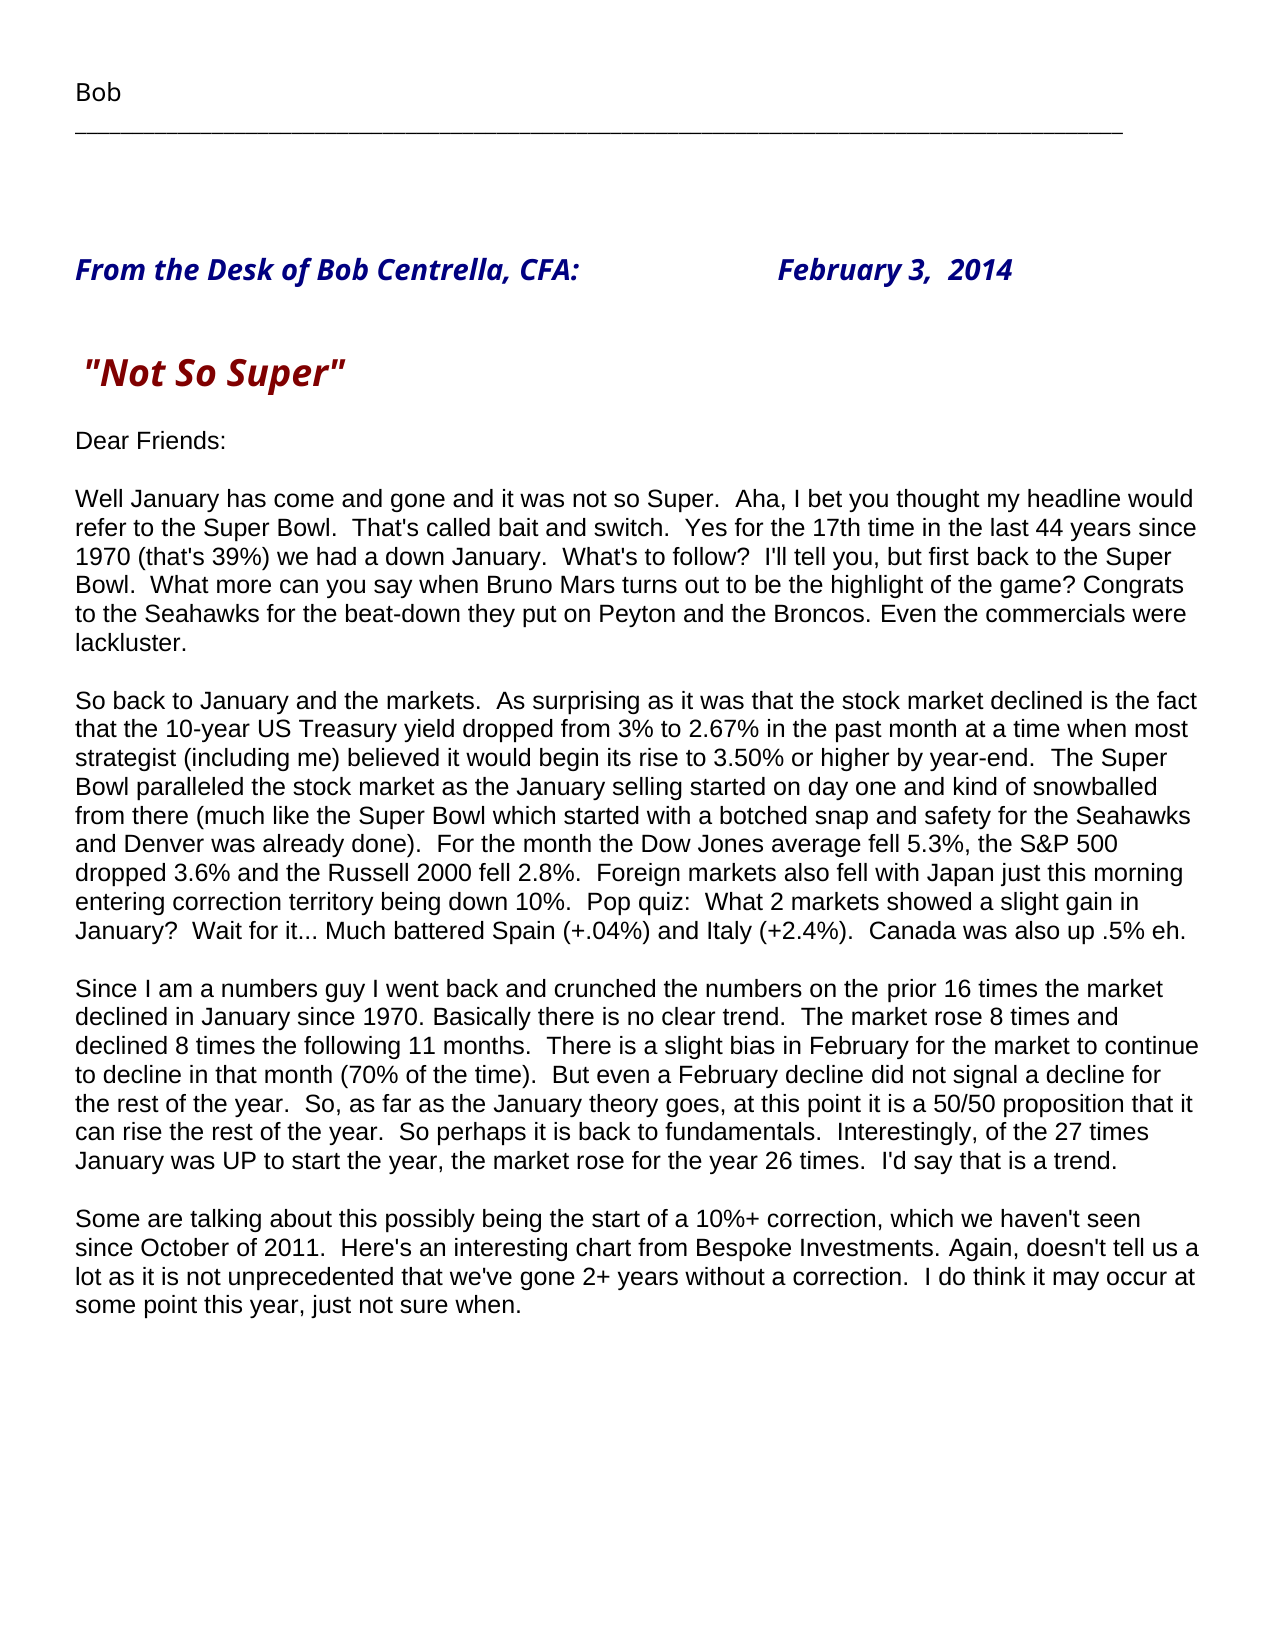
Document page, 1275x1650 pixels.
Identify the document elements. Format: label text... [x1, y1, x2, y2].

text So back to January and the markets. As surprising as it was that the stock market declined is the fact that the 10-year US Treasury yield dropped from 3% to 2.67% in the past month at a time when most strategist (including me) believed it would begin its rise to 3.50% or higher by year-end. The Super Bowl paralleled the stock market as the January selling started on day one and kind of snowballed from there (much like the Super Bowl which started with a botched snap and safety for the Seahawks and Denver was already done). For the month the Dow Jones average fell 5.3%, the S&P 500 dropped 3.6% and the Russell 2000 fell 2.8%. Foreign markets also fell with Japan just this morning entering correction territory being down 10%. Pop quiz: What 2 markets showed a slight gain in January? Wait for it... Much battered Spain (+.04%) and Italy (+2.4%). Canada was also up .5% eh. [75, 686, 1200, 944]
text Some are talking about this possibly being the start of a 10%+ correction, which we haven't seen since October of 2011. Here's an interesting chart from Bespoke Investments. Again, doesn't tell us a lot as it is not unprecedented that we've gone 2+ years without a correction. I do think it may occur at some point this year, just not sure when. [75, 1204, 1200, 1319]
text Since I am a numbers guy I went back and crunched the numbers on the prior 16 times the market declined in January since 1970. Basically there is no clear trend. The market rose 8 times and declined 8 times the following 11 months. There is a slight bias in February for the market to continue to decline in that month (70% of the time). But even a February decline did not signal a decline for the rest of the year. So, as far as the January theory goes, at this point it is a 50/50 proposition that it can rise the rest of the year. So perhaps it is back to fundamentals. Interestingly, of the 27 times January was UP to start the year, the market rose for the year 26 times. I'd say that is a trend. [75, 974, 1200, 1175]
text Well January has come and gone and it was not so Super. Aha, I bet you thought my headline would refer to the Super Bowl. That's called bait and switch. Yes for the 17th time in the last 44 years since 1970 (that's 39%) we had a down January. What's to follow? I'll tell you, but first back to the Super Bowl. What more can you say when Bruno Mars turns out to be the highlight of the game? Congrats to the Seahawks for the beat-down they put on Peyton and the Broncos. Even the commercials were lackluster. [75, 484, 1200, 657]
text Bob [75, 75, 1200, 109]
text From the Desk of Bob Centrella, CFA: February 3, 2014 [75, 249, 1200, 289]
text ____________________________________________________________________________________________ [75, 109, 1200, 137]
text "Not So Super" [75, 346, 1200, 397]
text Dear Friends: [75, 426, 1200, 455]
